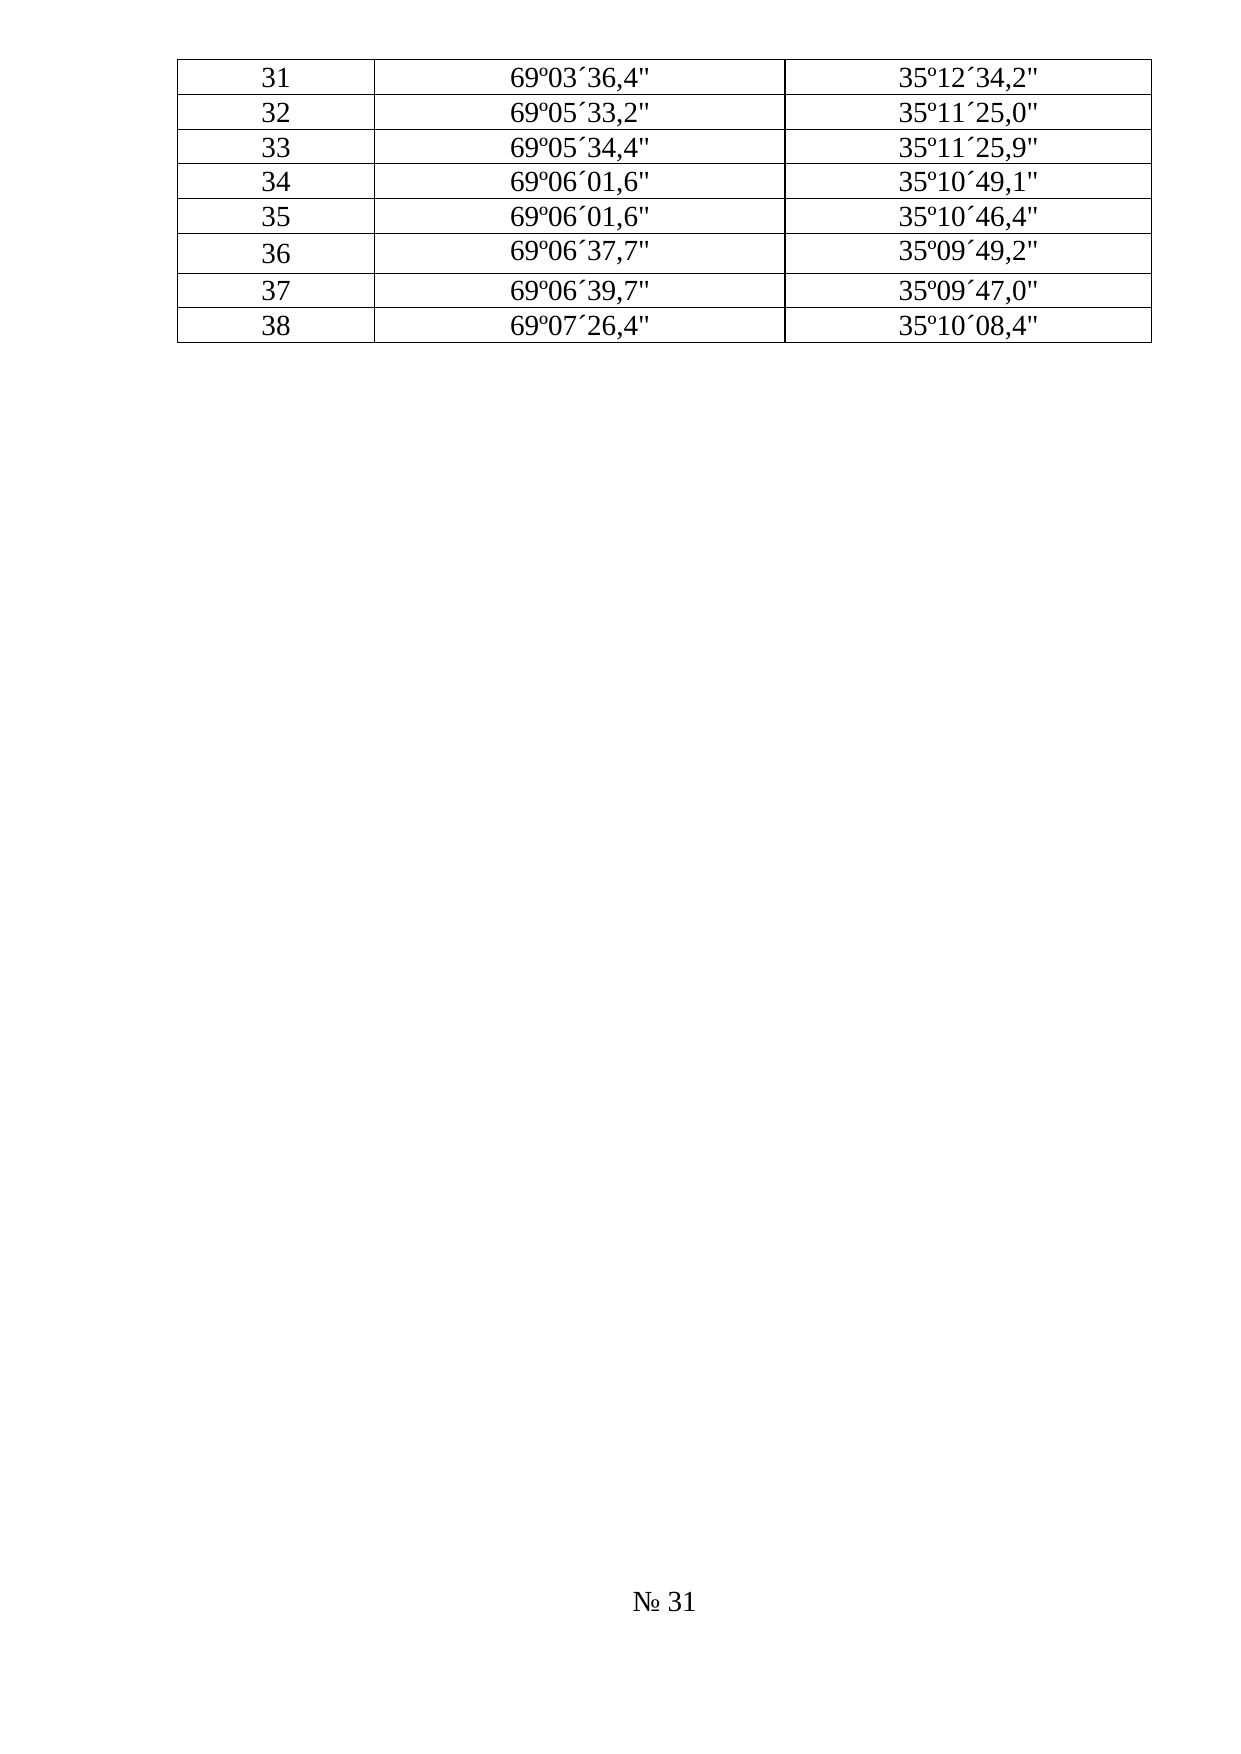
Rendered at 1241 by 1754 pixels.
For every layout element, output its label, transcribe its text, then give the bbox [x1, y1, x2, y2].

table_cell 35º10´49,1" [786, 164, 1151, 198]
table_cell 35º10´08,4" [786, 308, 1151, 342]
table_cell 35 [178, 199, 374, 232]
table_cell 37 [178, 274, 374, 307]
table_cell 35º11´25,9" [786, 130, 1151, 163]
table_cell 69º06´01,6" [375, 164, 784, 198]
table_cell 32 [178, 95, 374, 129]
table_cell 69º06´01,6" [375, 199, 784, 232]
table_cell 31 [178, 60, 374, 94]
table_cell 69º07´26,4" [375, 308, 784, 342]
table_cell 35º11´25,0" [786, 95, 1151, 129]
table_cell 38 [178, 308, 374, 342]
table_cell 34 [178, 164, 374, 198]
table_cell 35º09´47,0" [786, 274, 1151, 307]
table_cell 36 [178, 234, 374, 272]
text № 31 [177, 1584, 1152, 1617]
table_cell 35º09´49,2" [786, 234, 1151, 272]
table_cell 69º06´39,7" [375, 274, 784, 307]
table_cell 69º05´33,2" [375, 95, 784, 129]
table_cell 69º06´37,7" [375, 234, 784, 272]
table_cell 69º03´36,4" [375, 60, 784, 94]
table_cell 69º05´34,4" [375, 130, 784, 163]
table_cell 35º12´34,2" [786, 60, 1151, 94]
table_cell 35º10´46,4" [786, 199, 1151, 232]
table_cell 33 [178, 130, 374, 163]
